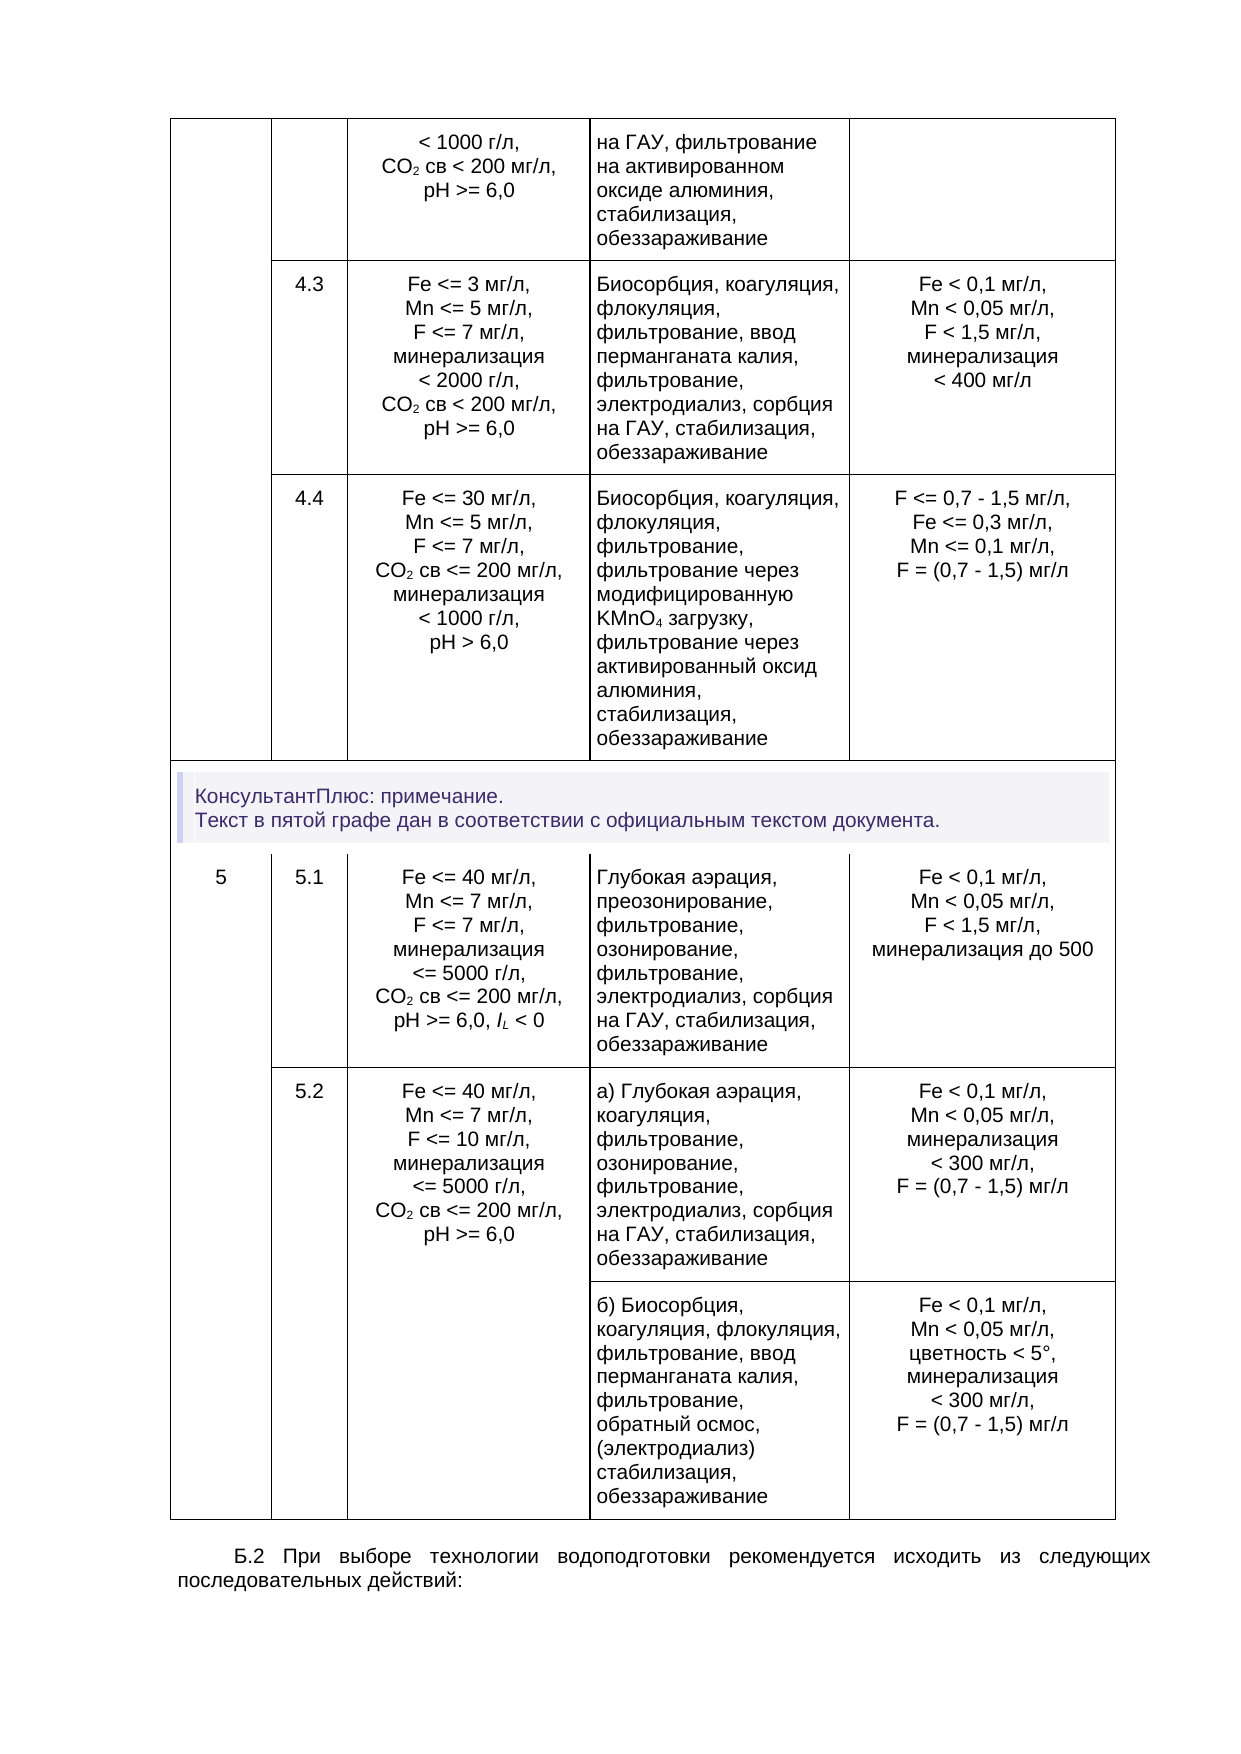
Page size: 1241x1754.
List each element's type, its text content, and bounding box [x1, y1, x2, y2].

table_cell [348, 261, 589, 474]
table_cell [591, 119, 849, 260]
text Б.2 При выборе технологии водоподготовки рекомендуется исходить из следующих последовательных действий: [177, 1544, 1152, 1592]
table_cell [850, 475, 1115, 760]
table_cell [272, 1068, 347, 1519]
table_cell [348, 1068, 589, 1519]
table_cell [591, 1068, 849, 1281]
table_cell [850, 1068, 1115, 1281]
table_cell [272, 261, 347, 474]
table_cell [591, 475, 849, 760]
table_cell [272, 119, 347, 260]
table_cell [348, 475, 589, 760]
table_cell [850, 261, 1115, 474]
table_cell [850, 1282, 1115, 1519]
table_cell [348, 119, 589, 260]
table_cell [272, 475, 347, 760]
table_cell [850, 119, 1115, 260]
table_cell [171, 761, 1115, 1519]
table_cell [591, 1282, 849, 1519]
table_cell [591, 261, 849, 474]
